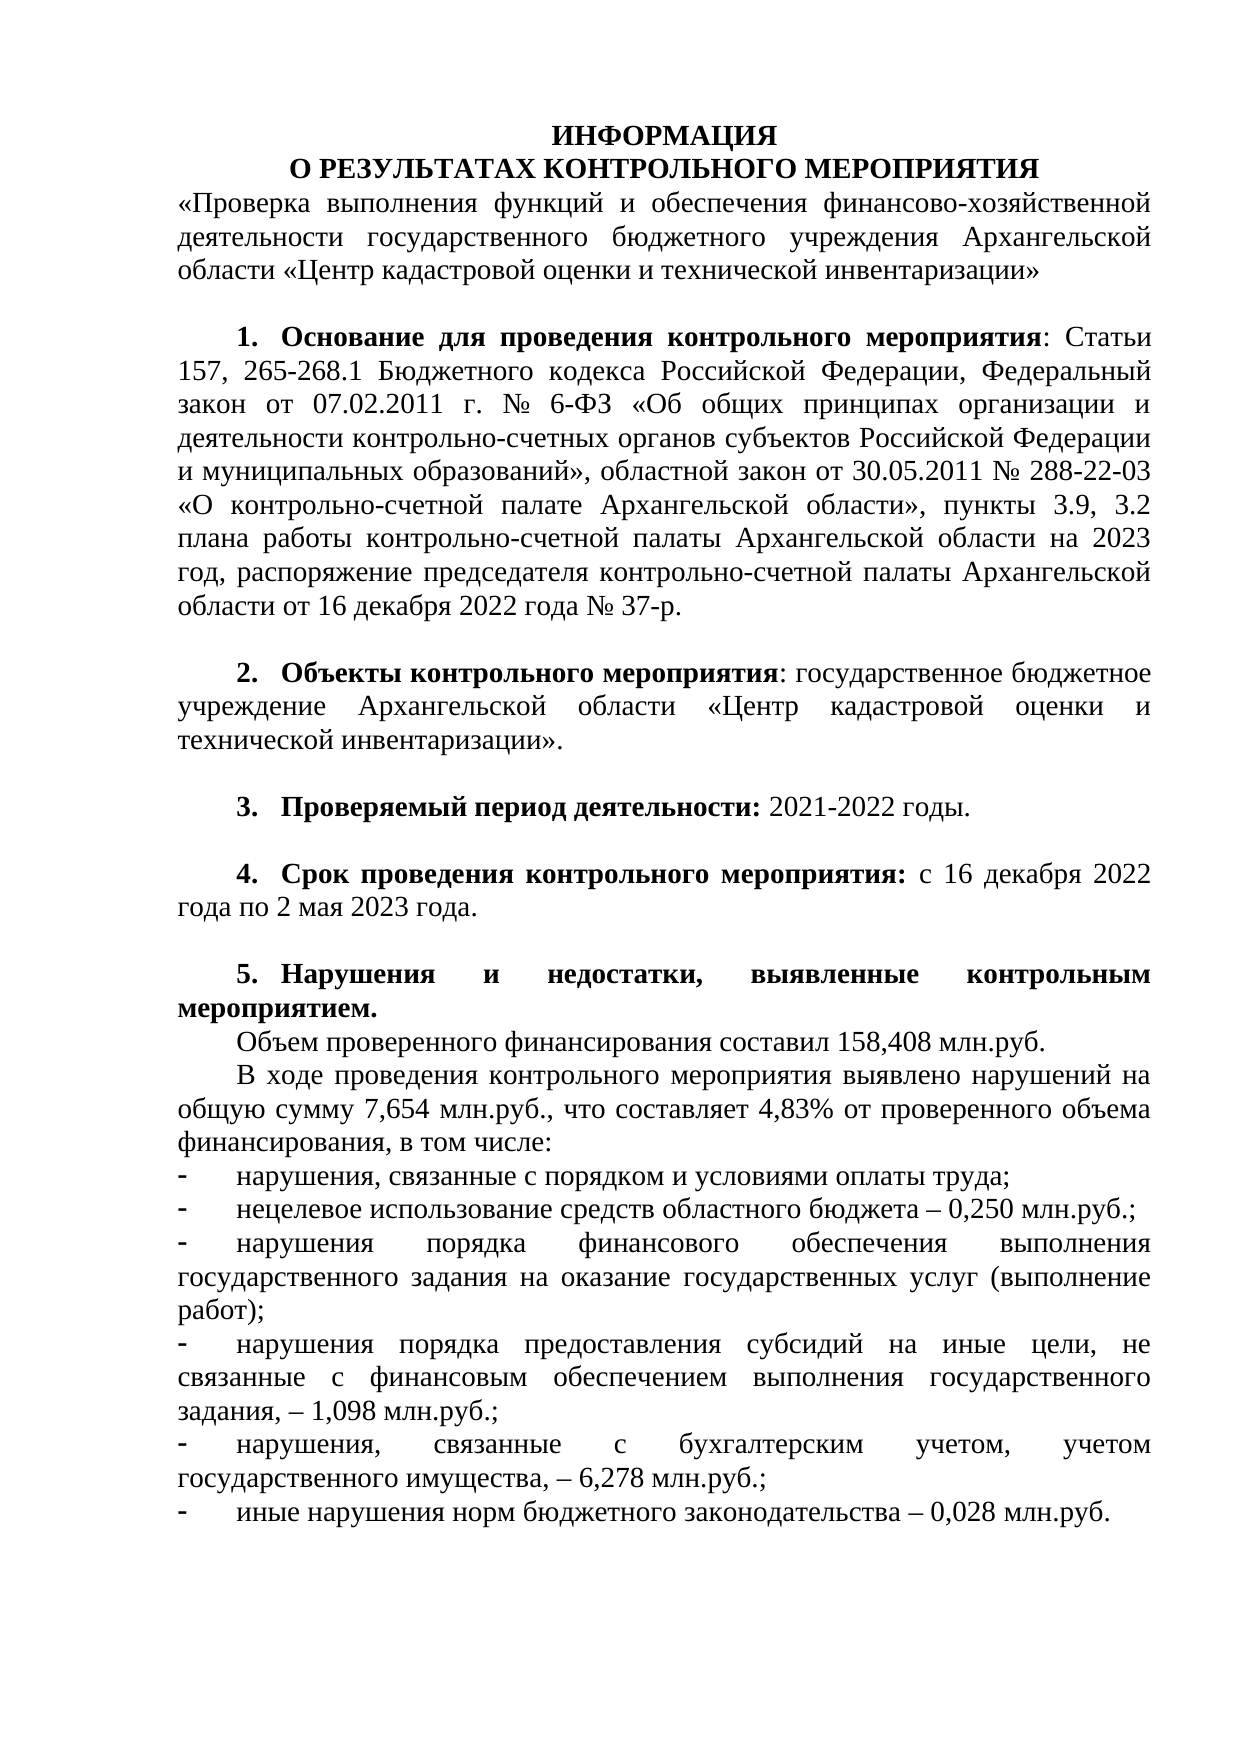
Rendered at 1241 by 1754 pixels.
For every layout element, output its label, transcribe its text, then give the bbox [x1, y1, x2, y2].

text Объем проверенного финансирования составил 158,408 млн.руб. [177, 1024, 1152, 1057]
list нарушения, связанные с бухгалтерским учетом, учетом государственного имущества, – 6,278 млн.руб.; [177, 1427, 1152, 1494]
list иные нарушения норм бюджетного законодательства – 0,028 млн.руб. [177, 1494, 1152, 1527]
list Срок проведения контрольного мероприятия: с 16 декабря 2022 года по 2 мая 2023 года. [177, 856, 1152, 923]
list Нарушения и недостатки, выявленные контрольным мероприятием. [177, 957, 1152, 1024]
list Проверяемый период деятельности: 2021-2022 годы. [177, 789, 1152, 822]
text О РЕЗУЛЬТАТАХ КОНТРОЛЬНОГО МЕРОПРИЯТИЯ [177, 152, 1152, 185]
text ИНФОРМАЦИЯ [177, 118, 1152, 152]
text В ходе проведения контрольного мероприятия выявлено нарушений на общую сумму 7,654 млн.руб., что составляет 4,83% от проверенного объема финансирования, в том числе: [177, 1057, 1152, 1158]
list Объекты контрольного мероприятия: государственное бюджетное учреждение Архангельской области «Центр кадастровой оценки и технической инвентаризации». [177, 655, 1152, 755]
list нарушения порядка предоставления субсидий на иные цели, не связанные с финансовым обеспечением выполнения государственного задания, – 1,098 млн.руб.; [177, 1326, 1152, 1427]
list Основание для проведения контрольного мероприятия: Статьи 157, 265-268.1 Бюджетного кодекса Российской Федерации, Федеральный закон от 07.02.2011 г. № 6-ФЗ «Об общих принципах организации и деятельности контрольно-счетных органов субъектов Российской Федерации и муниципальных образований», областной закон от 30.05.2011 № 288-22-03 «О контрольно-счетной палате Архангельской области», пункты 3.9, 3.2 плана работы контрольно-счетной палаты Архангельской области на 2023 год, распоряжение председателя контрольно-счетной палаты Архангельской области от 16 декабря 2022 года № 37-р. [177, 319, 1152, 621]
text «Проверка выполнения функций и обеспечения финансово-хозяйственной деятельности государственного бюджетного учреждения Архангельской области «Центр кадастровой оценки и технической инвентаризации» [177, 185, 1152, 286]
list нарушения, связанные с порядком и условиями оплаты труда; [177, 1158, 1152, 1192]
list нарушения порядка финансового обеспечения выполнения государственного задания на оказание государственных услуг (выполнение работ); [177, 1225, 1152, 1326]
list нецелевое использование средств областного бюджета – 0,250 млн.руб.; [177, 1192, 1152, 1225]
